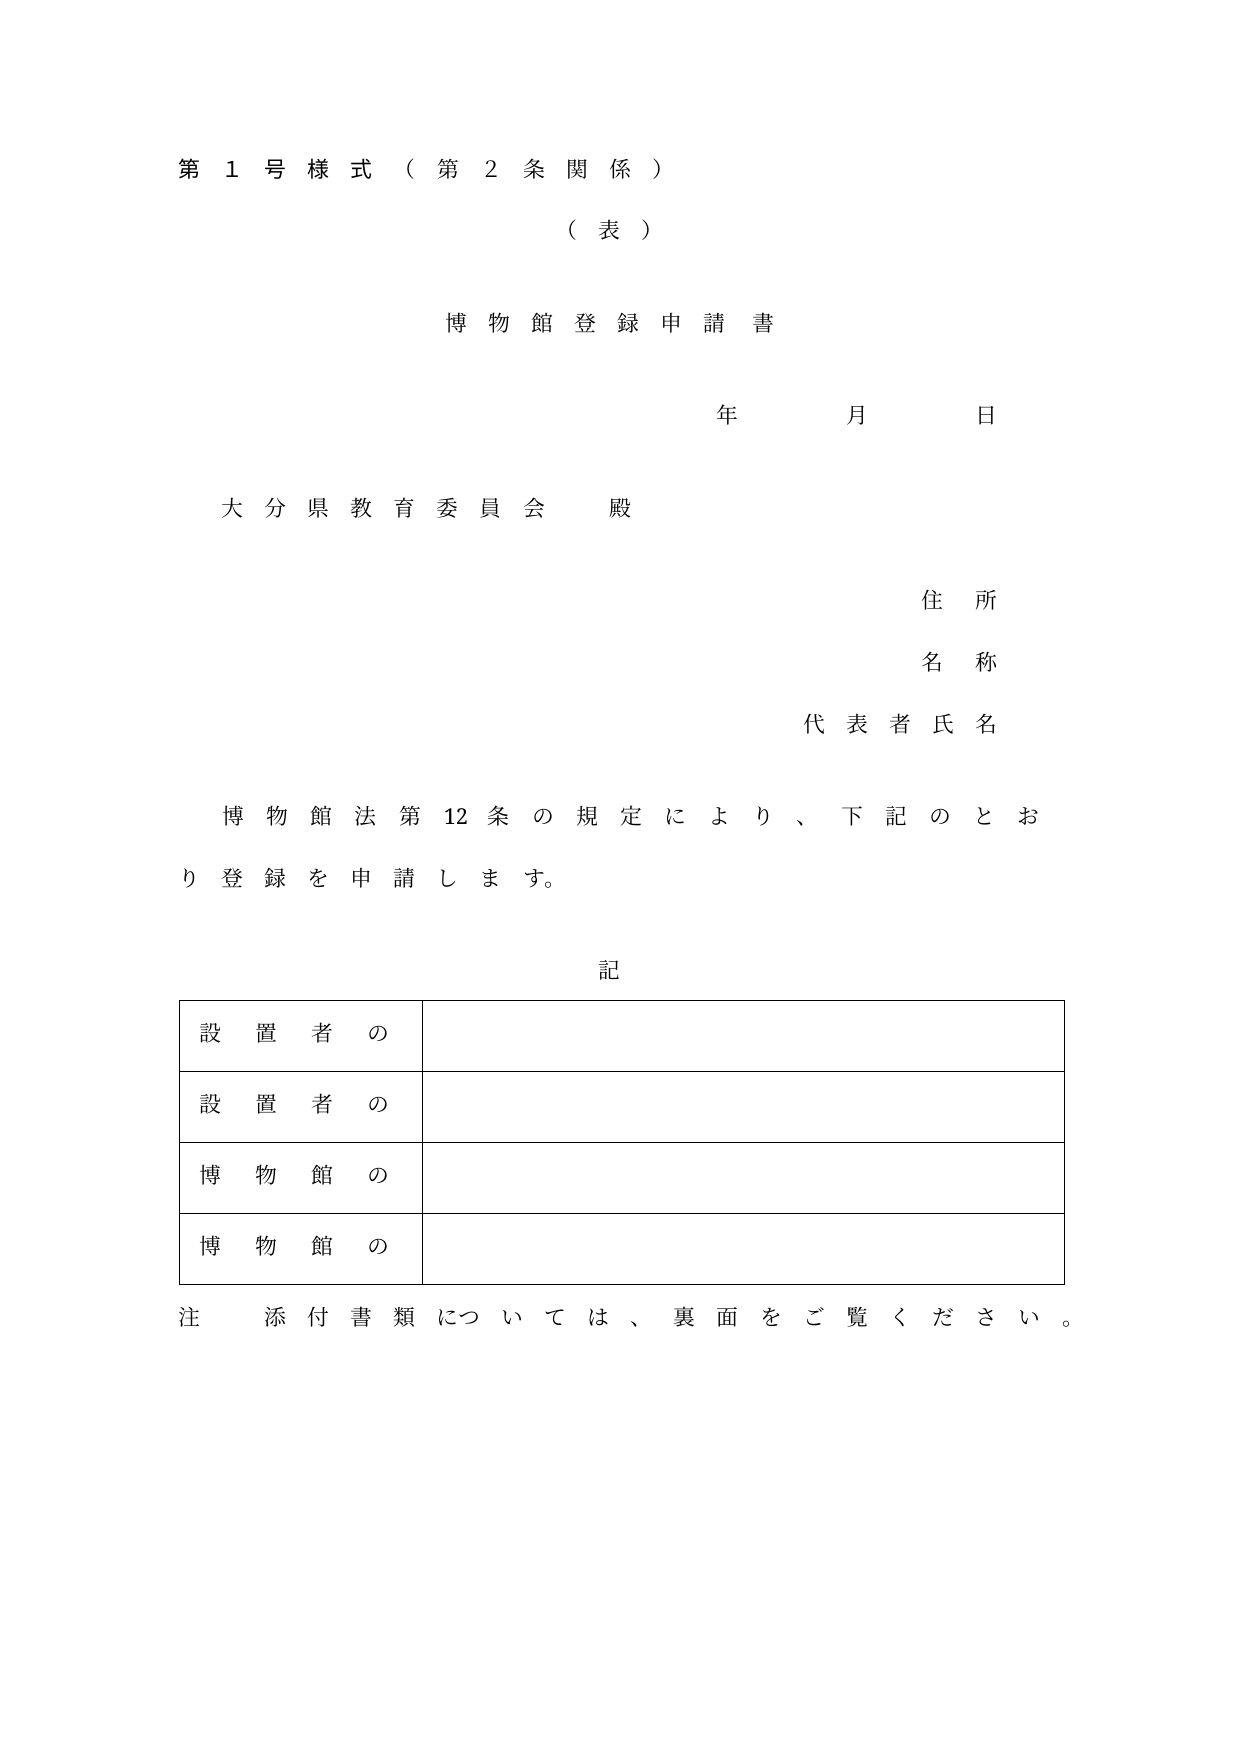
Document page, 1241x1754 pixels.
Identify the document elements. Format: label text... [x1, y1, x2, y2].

text （表） [178, 199, 1062, 260]
text 記 [178, 939, 1062, 1000]
text 大分県教育委員会 殿 [178, 476, 1062, 538]
text 代表者氏名 [178, 692, 1018, 754]
table_cell [423, 1072, 1064, 1142]
text 注 添付書類については、裏面をご覧ください。 [178, 1285, 1062, 1346]
table_header 設置者の名称 [180, 1001, 422, 1071]
text 博物館登録申請書 [178, 291, 1062, 353]
text 博物館法第12条の規定により、下記のとおり登録を申請します。 [178, 784, 1062, 908]
table_cell [423, 1143, 1064, 1213]
table_cell [423, 1214, 1064, 1284]
text 住所 [178, 569, 1018, 630]
table_cell 博物館の名称 [180, 1143, 422, 1213]
table_header [423, 1001, 1064, 1071]
text 年 月 日 [178, 384, 1018, 445]
table_cell 博物館の所在地 [180, 1214, 422, 1284]
table_cell 設置者の住所 [180, 1072, 422, 1142]
text 名称 [178, 630, 1018, 692]
text 第１号様式（第２条関係） [178, 137, 1062, 199]
